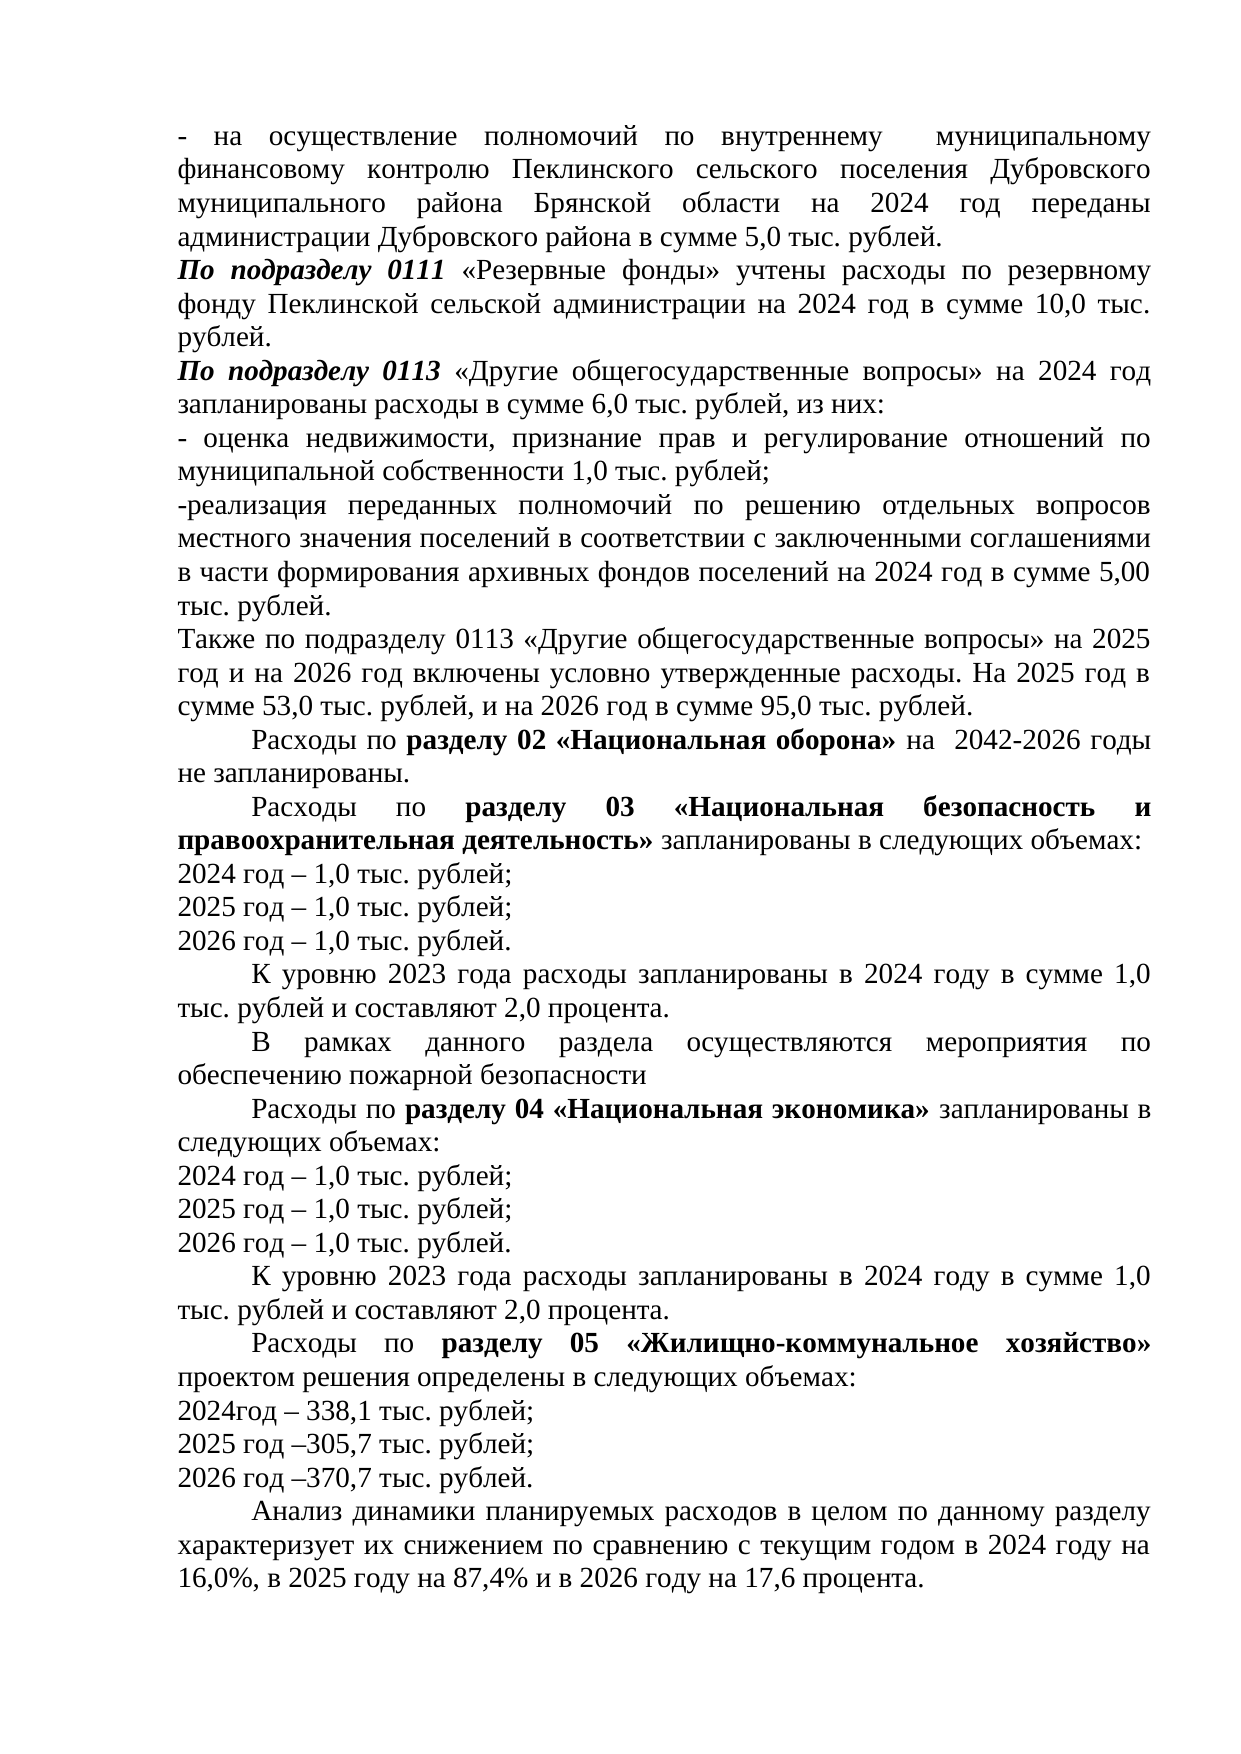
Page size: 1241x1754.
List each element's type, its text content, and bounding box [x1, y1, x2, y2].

text 2026 год – 1,0 тыс. рублей. [177, 1225, 1152, 1258]
text - оценка недвижимости, признание прав и регулирование отношений по муниципальной собственности 1,0 тыс. рублей; [177, 420, 1152, 487]
text Анализ динамики планируемых расходов в целом по данному разделу характеризует их снижением по сравнению с текущим годом в 2024 году на 16,0%, в 2025 году на 87,4% и в 2026 году на 17,6 процента. [177, 1493, 1152, 1594]
text 2024 год – 1,0 тыс. рублей; [177, 1158, 1152, 1191]
text 2026 год –370,7 тыс. рублей. [177, 1460, 1152, 1493]
text В рамках данного раздела осуществляются мероприятия по обеспечению пожарной безопасности [177, 1024, 1152, 1091]
text 2025 год – 1,0 тыс. рублей; [177, 1191, 1152, 1225]
text К уровню 2023 года расходы запланированы в 2024 году в сумме 1,0 тыс. рублей и составляют 2,0 процента. [177, 957, 1152, 1024]
text 2024год – 338,1 тыс. рублей; [177, 1393, 1152, 1426]
text 2025 год –305,7 тыс. рублей; [177, 1426, 1152, 1460]
text 2025 год – 1,0 тыс. рублей; [177, 889, 1152, 923]
text 2024 год – 1,0 тыс. рублей; [177, 856, 1152, 889]
text 2026 год – 1,0 тыс. рублей. [177, 923, 1152, 957]
text По подразделу 0111 «Резервные фонды» учтены расходы по резервному фонду Пеклинской сельской администрации на 2024 год в сумме 10,0 тыс. рублей. [177, 252, 1152, 353]
text Расходы по разделу 04 «Национальная экономика» запланированы в следующих объемах: [177, 1091, 1152, 1158]
text Расходы по разделу 05 «Жилищно-коммунальное хозяйство» проектом решения определены в следующих объемах: [177, 1326, 1152, 1393]
text - на осуществление полномочий по внутреннему муниципальному финансовому контролю Пеклинского сельского поселения Дубровского муниципального района Брянской области на 2024 год переданы администрации Дубровского района в сумме 5,0 тыс. рублей. [177, 118, 1152, 252]
text К уровню 2023 года расходы запланированы в 2024 году в сумме 1,0 тыс. рублей и составляют 2,0 процента. [177, 1258, 1152, 1326]
text Расходы по разделу 02 «Национальная оборона» на 2042-2026 годы не запланированы. [177, 722, 1152, 789]
text -реализация переданных полномочий по решению отдельных вопросов местного значения поселений в соответствии с заключенными соглашениями в части формирования архивных фондов поселений на 2024 год в сумме 5,00 тыс. рублей. [177, 487, 1152, 621]
text Расходы по разделу 03 «Национальная безопасность и правоохранительная деятельность» запланированы в следующих объемах: [177, 789, 1152, 856]
text Также по подразделу 0113 «Другие общегосударственные вопросы» на 2025 год и на 2026 год включены условно утвержденные расходы. На 2025 год в сумме 53,0 тыс. рублей, и на 2026 год в сумме 95,0 тыс. рублей. [177, 621, 1152, 722]
text По подразделу 0113 «Другие общегосударственные вопросы» на 2024 год запланированы расходы в сумме 6,0 тыс. рублей, из них: [177, 353, 1152, 420]
